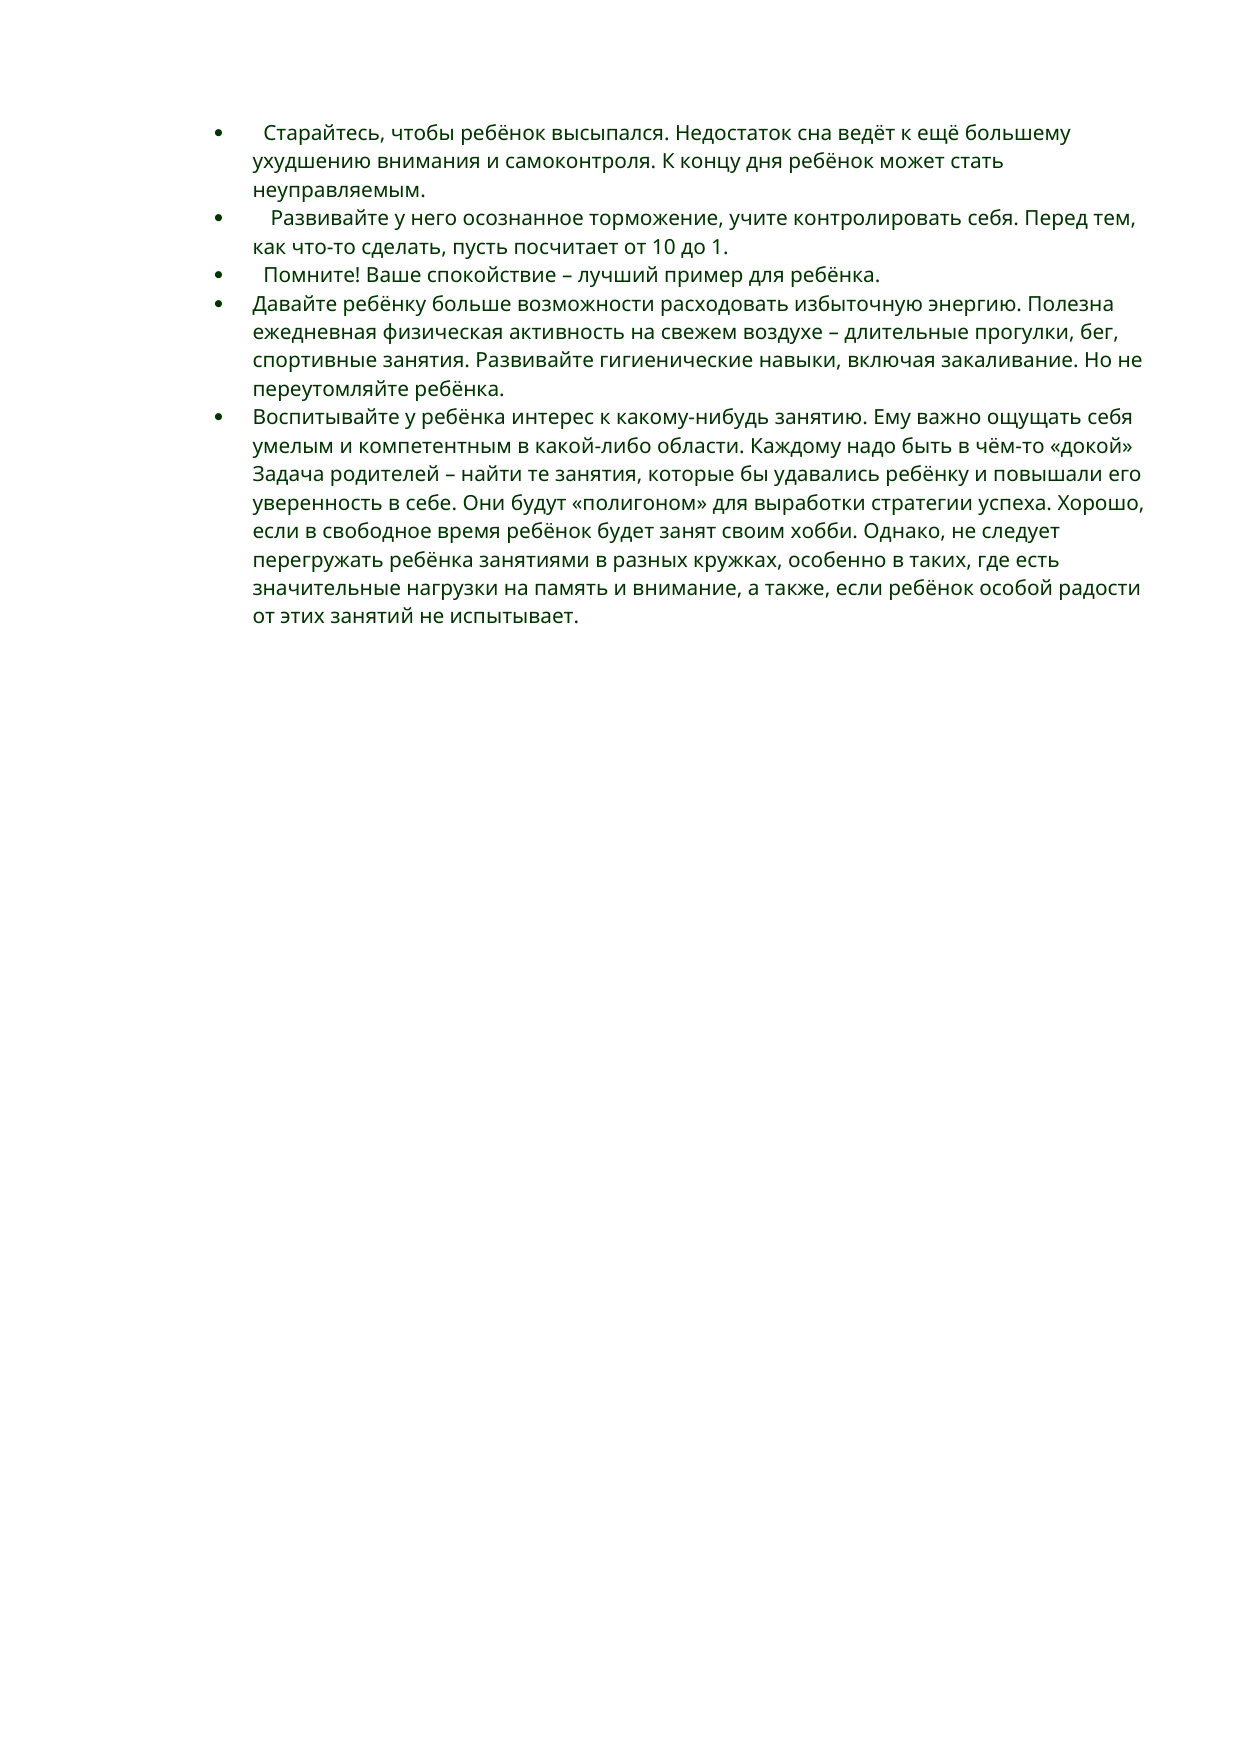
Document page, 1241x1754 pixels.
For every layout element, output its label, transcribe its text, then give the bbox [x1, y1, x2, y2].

list Воспитывайте у ребёнка интерес к какому-нибудь занятию. Ему важно ощущать себя умелым и компетентным в какой-либо области. Каждому надо быть в чём-то «докой» Задача родителей – найти те занятия, которые бы удавались ребёнку и повышали его уверенность в себе. Они будут «полигоном» для выработки стратегии успеха. Хорошо, если в свободное время ребёнок будет занят своим хобби. Однако, не следует перегружать ребёнка занятиями в разных кружках, особенно в таких, где есть значительные нагрузки на память и внимание, а также, если ребёнок особой радости от этих занятий не испытывает. [215, 402, 1152, 630]
list Развивайте у него осознанное торможение, учите контролировать себя. Перед тем, как что-то сделать, пусть посчитает от 10 до 1. [215, 203, 1152, 260]
list Помните! Ваше спокойствие – лучший пример для ребёнка. [215, 260, 1152, 289]
list Старайтесь, чтобы ребёнок высыпался. Недостаток сна ведёт к ещё большему ухудшению внимания и самоконтроля. К концу дня ребёнок может стать неуправляемым. [215, 118, 1152, 203]
list Давайте ребёнку больше возможности расходовать избыточную энергию. Полезна ежедневная физическая активность на свежем воздухе – длительные прогулки, бег, спортивные занятия. Развивайте гигиенические навыки, включая закаливание. Но не переутомляйте ребёнка. [215, 289, 1152, 402]
